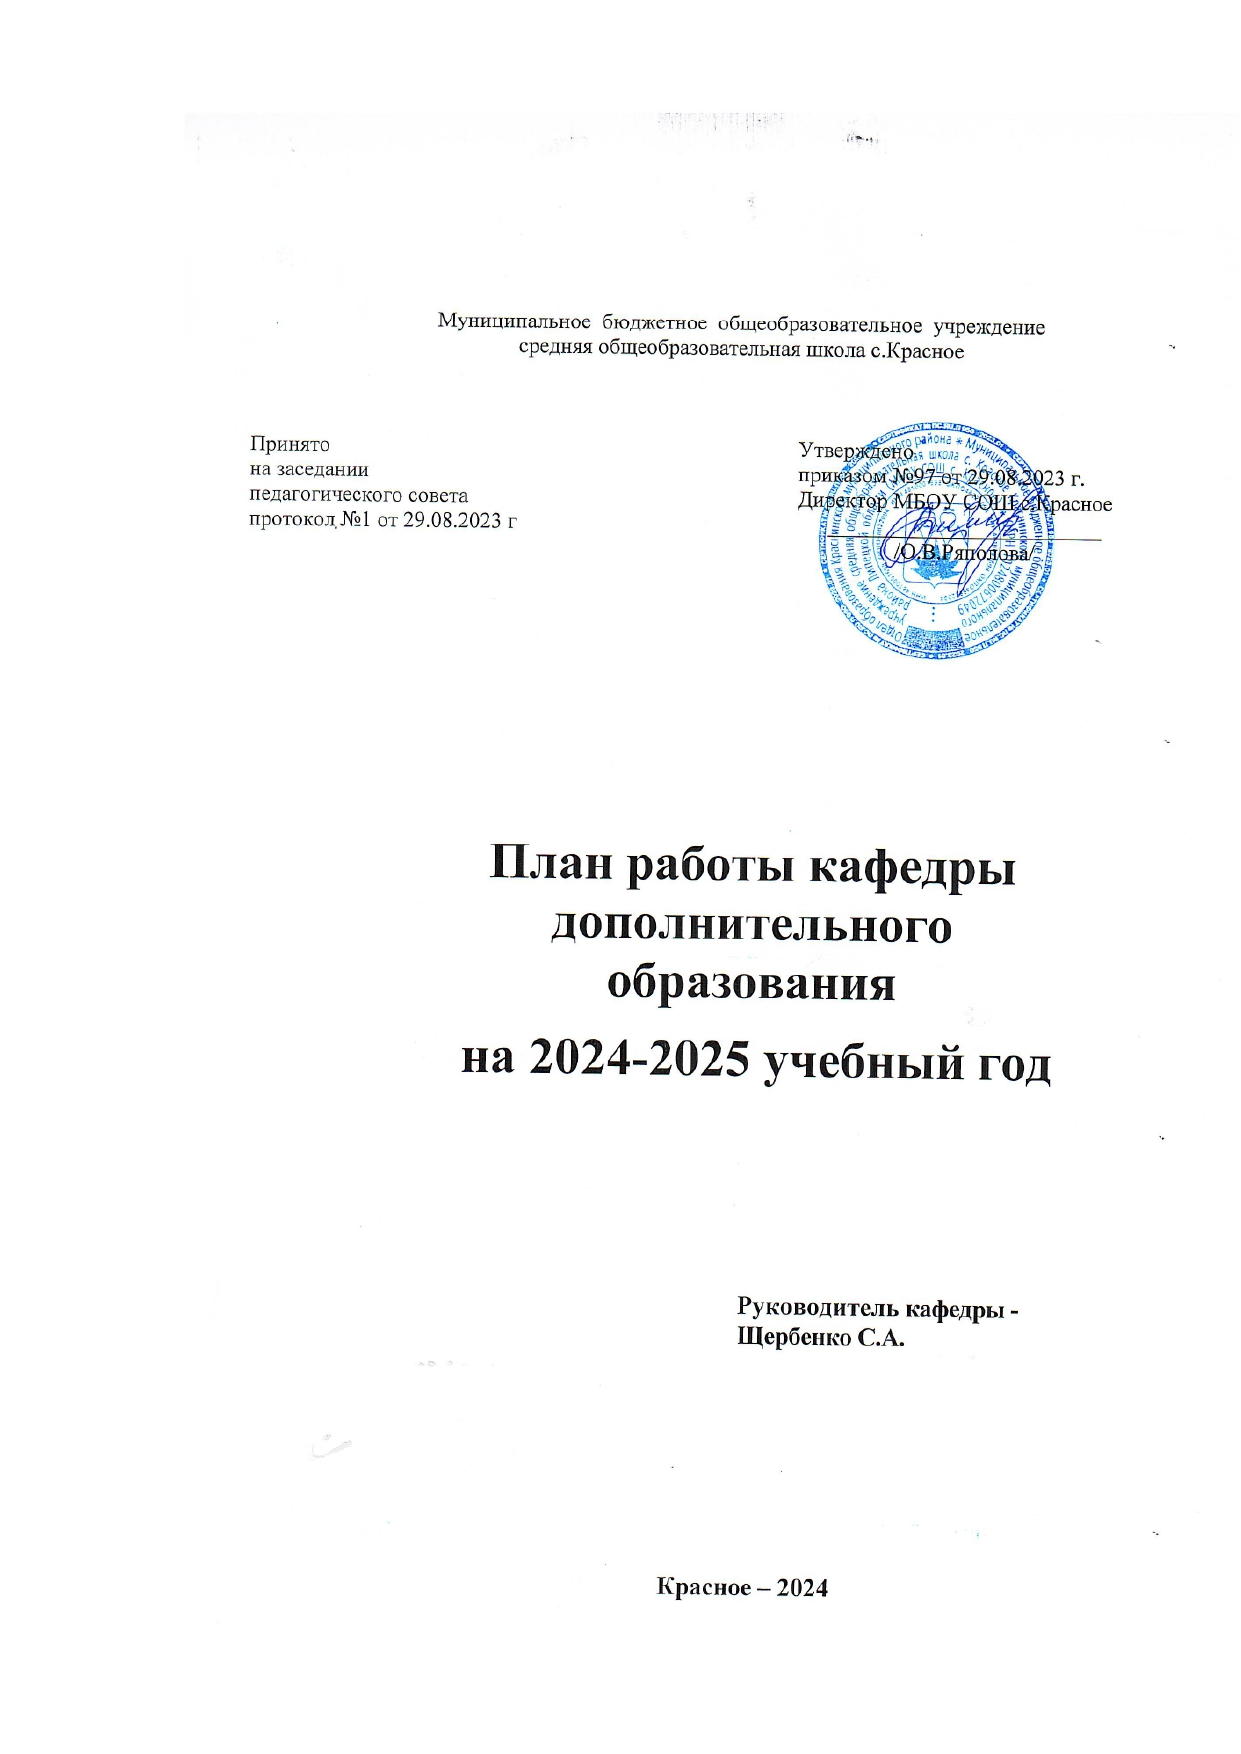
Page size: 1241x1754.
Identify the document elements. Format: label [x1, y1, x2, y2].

picture [177, 103, 1241, 1636]
